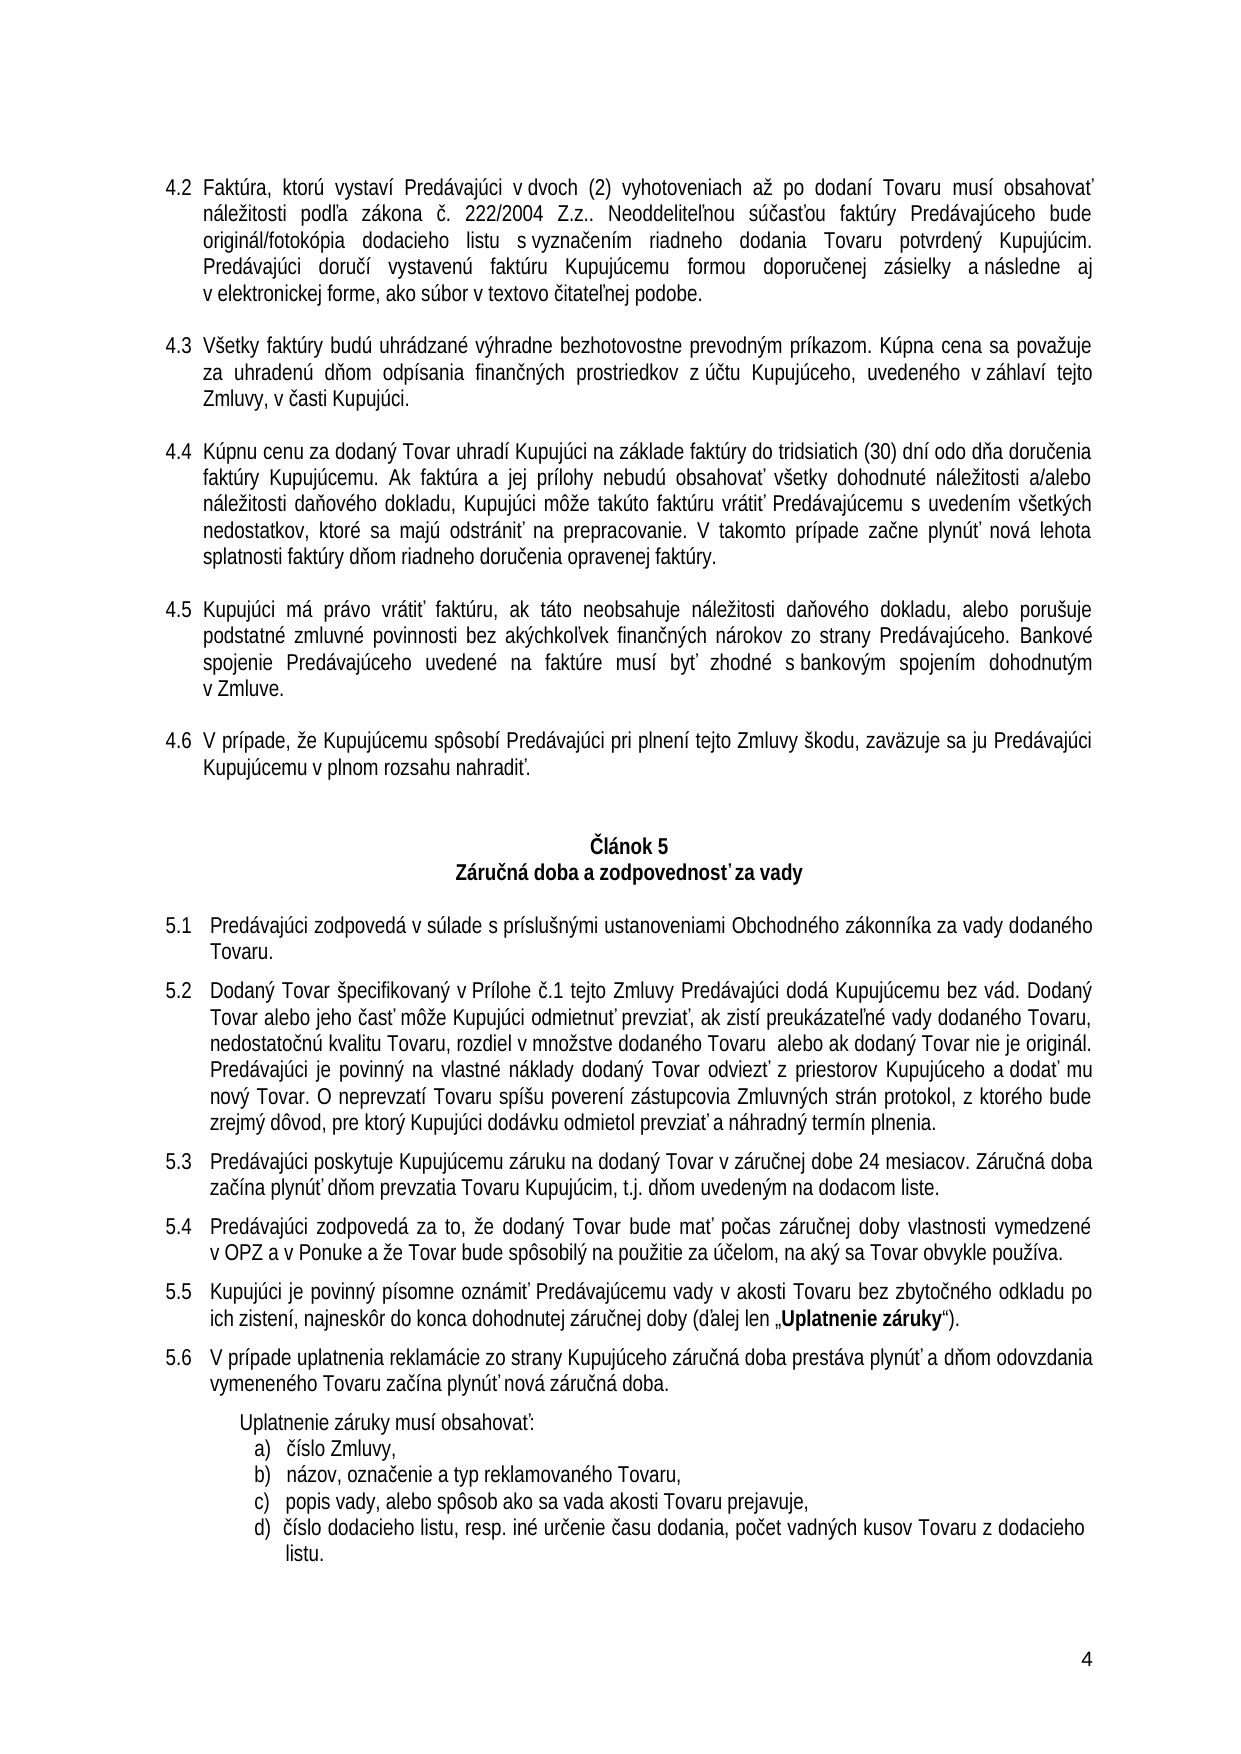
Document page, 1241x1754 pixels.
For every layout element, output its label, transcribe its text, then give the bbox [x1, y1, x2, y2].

list Predávajúci poskytuje Kupujúcemu záruku na dodaný Tovar v záručnej dobe 24 mesiacov. Záručná doba začína plynúť dňom prevzatia Tovaru Kupujúcim, t.j. dňom uvedeným na dodacom liste. [165, 1148, 1092, 1201]
list Dodaný Tovar špecifikovaný v Prílohe č.1 tejto Zmluvy Predávajúci dodá Kupujúcemu bez vád. Dodaný Tovar alebo jeho časť môže Kupujúci odmietnuť prevziať, ak zistí preukázateľné vady dodaného Tovaru, nedostatočnú kvalitu Tovaru, rozdiel v množstve dodaného Tovaru alebo ak dodaný Tovar nie je originál. Predávajúci je povinný na vlastné náklady dodaný Tovar odviezť z priestorov Kupujúceho a dodať mu nový Tovar. O neprevzatí Tovaru spíšu poverení zástupcovia Zmluvných strán protokol, z ktorého bude zrejmý dôvod, pre ktorý Kupujúci dodávku odmietol prevziať a náhradný termín plnenia. [165, 977, 1092, 1135]
list Predávajúci zodpovedá v súlade s príslušnými ustanoveniami Obchodného zákonníka za vady dodaného Tovaru. [165, 912, 1092, 965]
list Predávajúci zodpovedá za to, že dodaný Tovar bude mať počas záručnej doby vlastnosti vymedzené v OPZ a v Ponuke a že Tovar bude spôsobilý na použitie za účelom, na aký sa Tovar obvykle používa. [165, 1213, 1092, 1266]
text a) číslo Zmluvy, [254, 1435, 1092, 1461]
list Kupujúci je povinný písomne oznámiť Predávajúcemu vady v akosti Tovaru bez zbytočného odkladu po ich zistení, najneskôr do konca dohodnutej záručnej doby (ďalej len „Uplatnenie záruky“). [165, 1278, 1092, 1331]
list Všetky faktúry budú uhrádzané výhradne bezhotovostne prevodným príkazom. Kúpna cena sa považuje za uhradenú dňom odpísania finančných prostriedkov z účtu Kupujúceho, uvedeného v záhlaví tejto Zmluvy, v časti Kupujúci. [165, 332, 1092, 411]
list V prípade uplatnenia reklamácie zo strany Kupujúceho záručná doba prestáva plynúť a dňom odovzdania vymeneného Tovaru začína plynúť nová záručná doba. [165, 1343, 1092, 1396]
text d) číslo dodacieho listu, resp. iné určenie času dodania, počet vadných kusov Tovaru z dodacieho listu. [254, 1514, 1092, 1567]
list Faktúra, ktorú vystaví Predávajúci v dvoch (2) vyhotoveniach až po dodaní Tovaru musí obsahovať náležitosti podľa zákona č. 222/2004 Z.z.. Neoddeliteľnou súčasťou faktúry Predávajúceho bude originál/fotokópia dodacieho listu s vyznačením riadneho dodania Tovaru potvrdený Kupujúcim. Predávajúci doručí vystavenú faktúru Kupujúcemu formou doporučenej zásielky a následne aj v elektronickej forme, ako súbor v textovo čitateľnej podobe. [165, 174, 1092, 306]
text Článok 5 [165, 833, 1092, 859]
text b) názov, označenie a typ reklamovaného Tovaru, [254, 1461, 1092, 1488]
text Záručná doba a zodpovednosť za vady [165, 859, 1092, 886]
text c) popis vady, alebo spôsob ako sa vada akosti Tovaru prejavuje, [254, 1488, 1092, 1514]
list V prípade, že Kupujúcemu spôsobí Predávajúci pri plnení tejto Zmluvy škodu, zaväzuje sa ju Predávajúci Kupujúcemu v plnom rozsahu nahradiť. [165, 727, 1092, 780]
list Kúpnu cenu za dodaný Tovar uhradí Kupujúci na základe faktúry do tridsiatich (30) dní odo dňa doručenia faktúry Kupujúcemu. Ak faktúra a jej prílohy nebudú obsahovať všetky dohodnuté náležitosti a/alebo náležitosti daňového dokladu, Kupujúci môže takúto faktúru vrátiť Predávajúcemu s uvedením všetkých nedostatkov, ktoré sa majú odstrániť na prepracovanie. V takomto prípade začne plynúť nová lehota splatnosti faktúry dňom riadneho doručenia opravenej faktúry. [165, 438, 1092, 569]
list Kupujúci má právo vrátiť faktúru, ak táto neobsahuje náležitosti daňového dokladu, alebo porušuje podstatné zmluvné povinnosti bez akýchkoľvek finančných nárokov zo strany Predávajúceho. Bankové spojenie Predávajúceho uvedené na faktúre musí byť zhodné s bankovým spojením dohodnutým v Zmluve. [165, 596, 1092, 701]
text Uplatnenie záruky musí obsahovať: [239, 1409, 1092, 1435]
